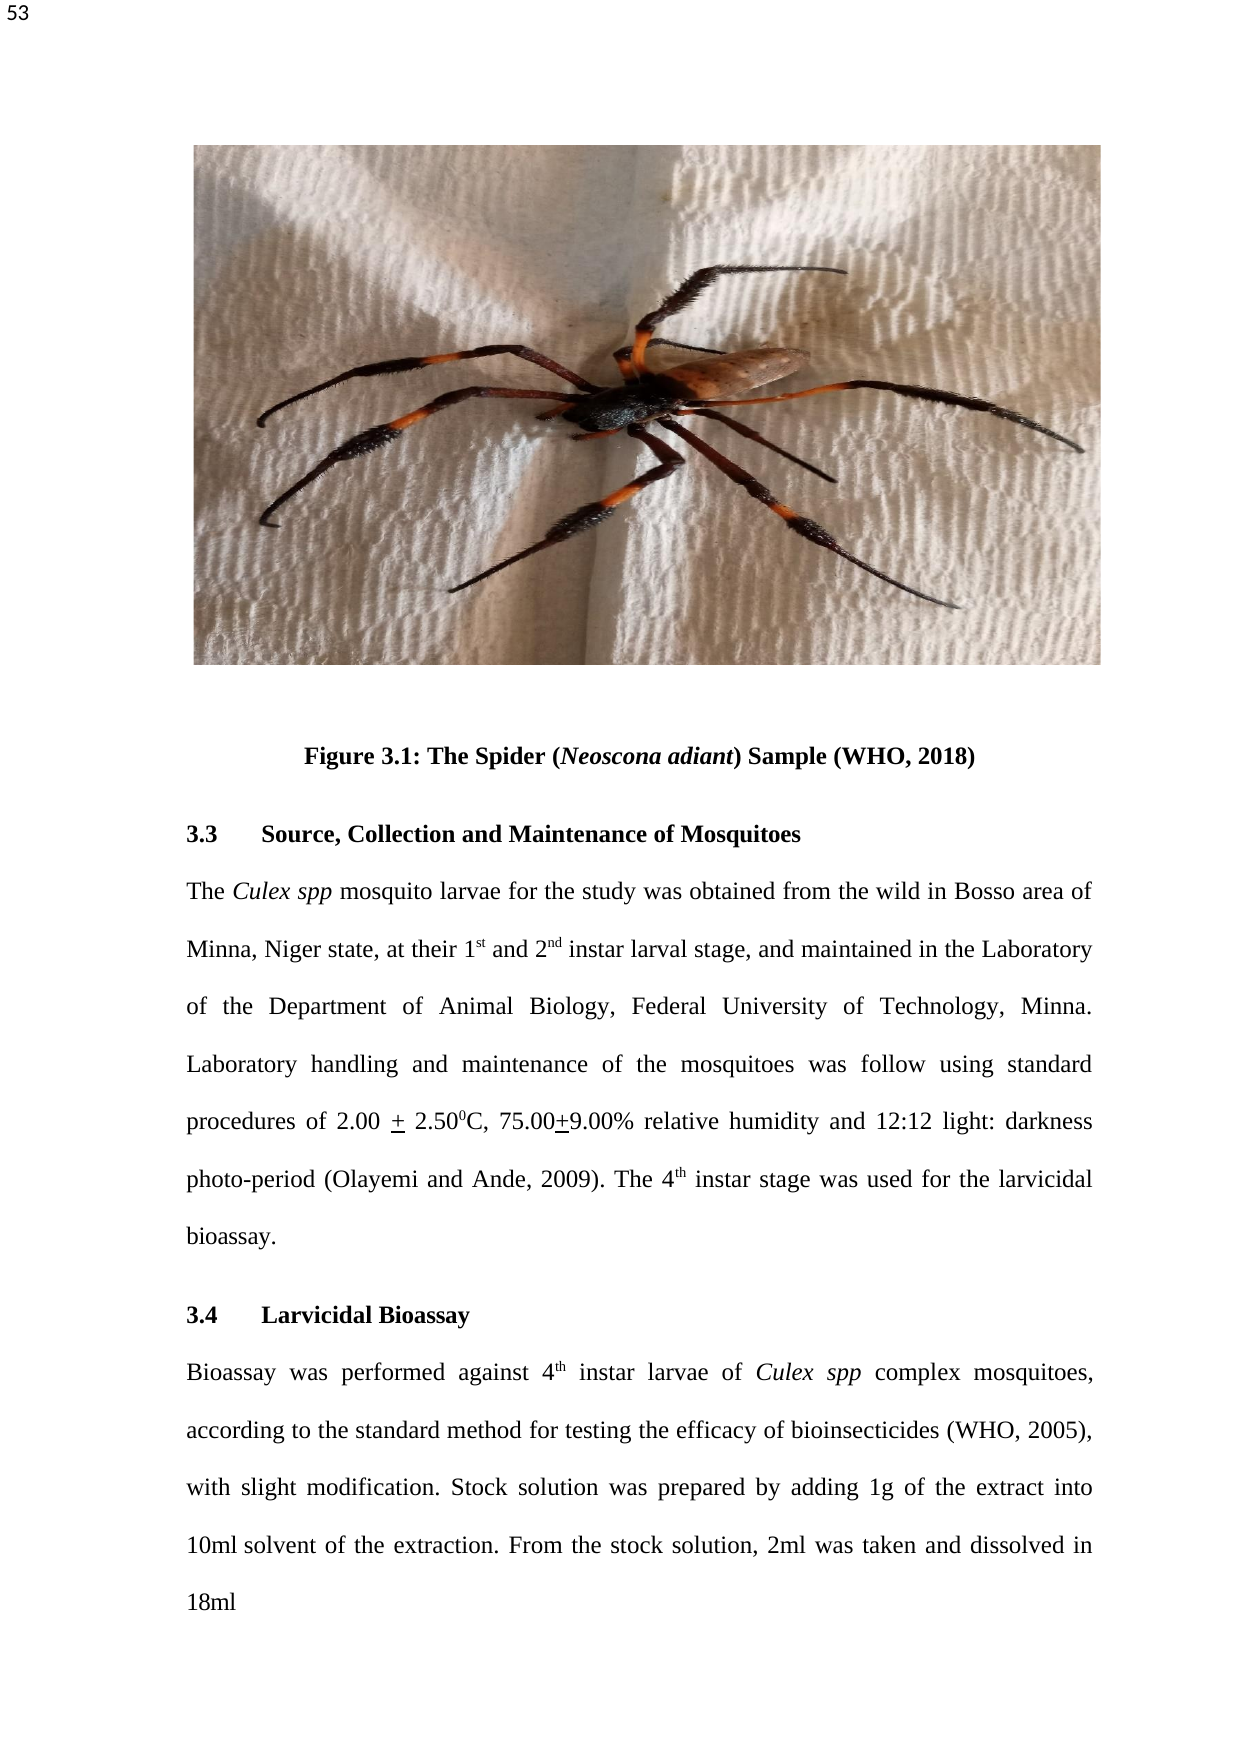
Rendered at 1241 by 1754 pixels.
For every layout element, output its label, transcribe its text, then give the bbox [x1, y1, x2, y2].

picture [193, 145, 1101, 665]
subtitle Source, Collection and Maintenance of Mosquitoes [186, 819, 1105, 848]
text The Culex spp mosquito larvae for the study was obtained from the wild in Bosso area of Minna, Niger state, at their 1st and 2nd instar larval stage, and maintained in the Laboratory of the Department of Animal Biology, Federal University of Technology, Minna. Laboratory handling and maintenance of the mosquitoes was follow using standard procedures of 2.00 + 2.500C, 75.00+9.00% relative humidity and 12:12 light: darkness photo-period (Olayemi and Ande, 2009). The 4th instar stage was used for the larvicidal bioassay. [186, 876, 1093, 1250]
text Figure 3.1: The Spider (Neoscona adiant) Sample (WHO, 2018) [174, 741, 1104, 770]
subtitle Larvicidal Bioassay [186, 1300, 1105, 1329]
text Bioassay was performed against 4th instar larvae of Culex spp complex mosquitoes, according to the standard method for testing the efficacy of bioinsecticides (WHO, 2005), with slight modification. Stock solution was prepared by adding 1g of the extract into 10ml solvent of the extraction. From the stock solution, 2ml was taken and dissolved in 18ml [186, 1357, 1094, 1616]
